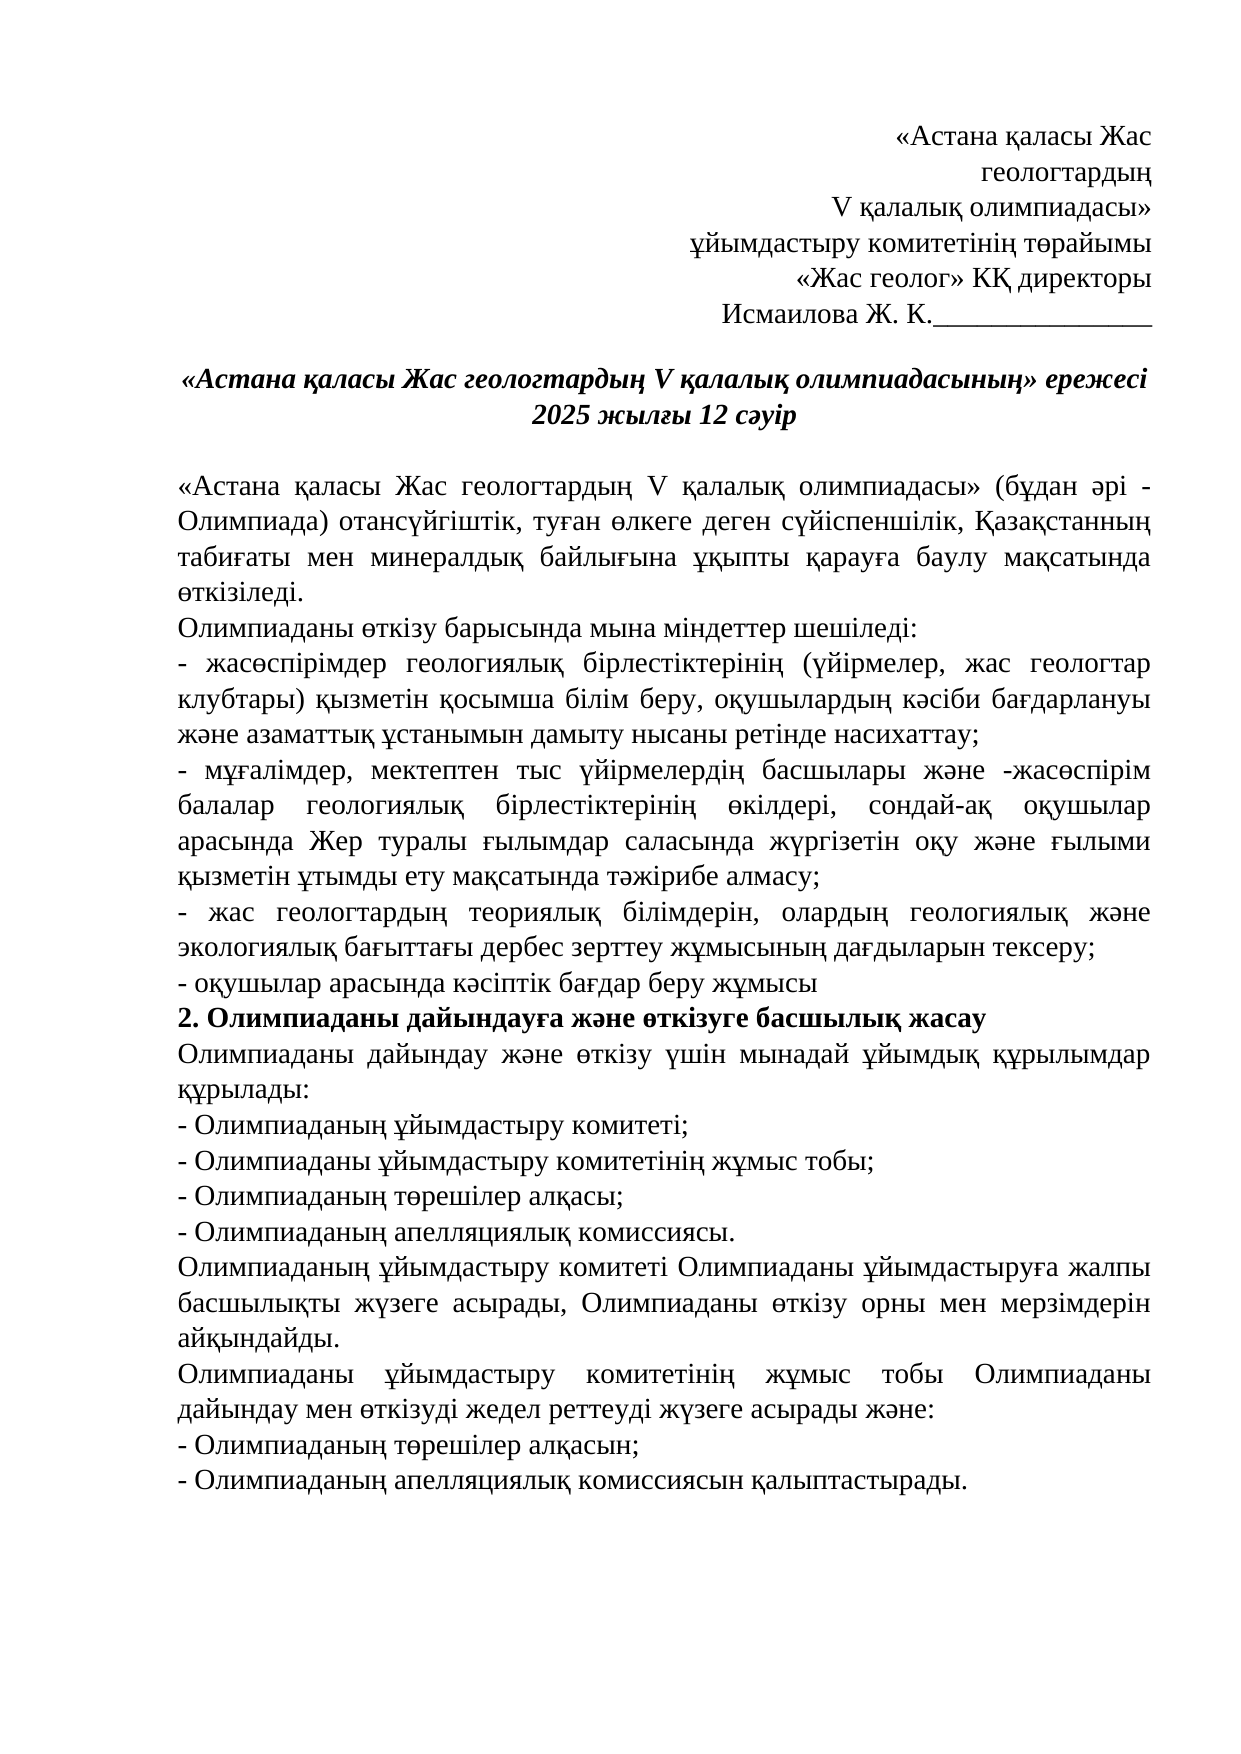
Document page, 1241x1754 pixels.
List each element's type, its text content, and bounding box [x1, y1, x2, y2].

text - Олимпиаданың апелляциялық комиссиясы. [177, 1214, 1152, 1247]
text - оқушылар арасында кәсіптік бағдар беру жұмысы [177, 965, 1152, 999]
text Исмаилова Ж. К._______________ [177, 296, 1152, 329]
text «Астана қаласы Жас геологтардың [177, 118, 1152, 187]
text - Олимпиаданы ұйымдастыру комитетінің жұмыс тобы; [177, 1143, 1152, 1176]
text «Жас геолог» КҚ директоры [177, 260, 1152, 294]
text Олимпиаданы өткізу барысында мына міндеттер шешіледі: [177, 610, 1152, 643]
text Олимпиаданың ұйымдастыру комитеті Олимпиаданы ұйымдастыруға жалпы басшылықты жүзеге асырады, Олимпиаданы өткізу орны мен мерзімдерін айқындайды. [177, 1249, 1152, 1354]
text - Олимпиаданың апелляциялық комиссиясын қалыптастырады. [177, 1462, 1152, 1496]
text - Олимпиаданың ұйымдастыру комитеті; [177, 1107, 1152, 1141]
text Олимпиаданы дайындау және өткізу үшін мынадай ұйымдық құрылымдар құрылады: [177, 1036, 1152, 1105]
text ұйымдастыру комитетінің төрайымы [177, 225, 1152, 258]
text - жасөспірімдер геологиялық бірлестіктерінің (үйірмелер, жас геологтар клубтары) қызметін қосымша білім беру, оқушылардың кәсіби бағдарлануы және азаматтық ұстанымын дамыту нысаны ретінде насихаттау; [177, 645, 1152, 750]
text «Астана қаласы Жас геологтардың V қалалық олимпиадасы» (бұдан әрі - Олимпиада) отансүйгіштік, туған өлкеге деген сүйіспеншілік, Қазақстанның табиғаты мен минералдық байлығына ұқыпты қарауға баулу мақсатында өткізіледі. [177, 468, 1152, 608]
text 2025 жылғы 12 сәуір [177, 397, 1152, 430]
text Олимпиаданы ұйымдастыру комитетінің жұмыс тобы Олимпиаданы дайындау мен өткізуді жедел реттеуді жүзеге асырады және: [177, 1356, 1152, 1425]
text - Олимпиаданың төрешілер алқасы; [177, 1178, 1152, 1212]
text - мұғалімдер, мектептен тыс үйірмелердің басшылары және -жасөспірім балалар геологиялық бірлестіктерінің өкілдері, сондай-ақ оқушылар арасында Жер туралы ғылымдар саласында жүргізетін оқу және ғылыми қызметін ұтымды ету мақсатында тәжірибе алмасу; [177, 752, 1152, 892]
text - жас геологтардың теориялық білімдерін, олардың геологиялық және экологиялық бағыттағы дербес зерттеу жұмысының дағдыларын тексеру; [177, 894, 1152, 963]
text - Олимпиаданың төрешілер алқасын; [177, 1427, 1152, 1460]
text 2. Олимпиаданы дайындауға және өткізуге басшылық жасау [177, 1001, 1152, 1034]
text «Астана қаласы Жас геологтардың V қалалық олимпиадасының» ережесі [177, 361, 1152, 395]
text V қалалық олимпиадасы» [177, 189, 1152, 223]
